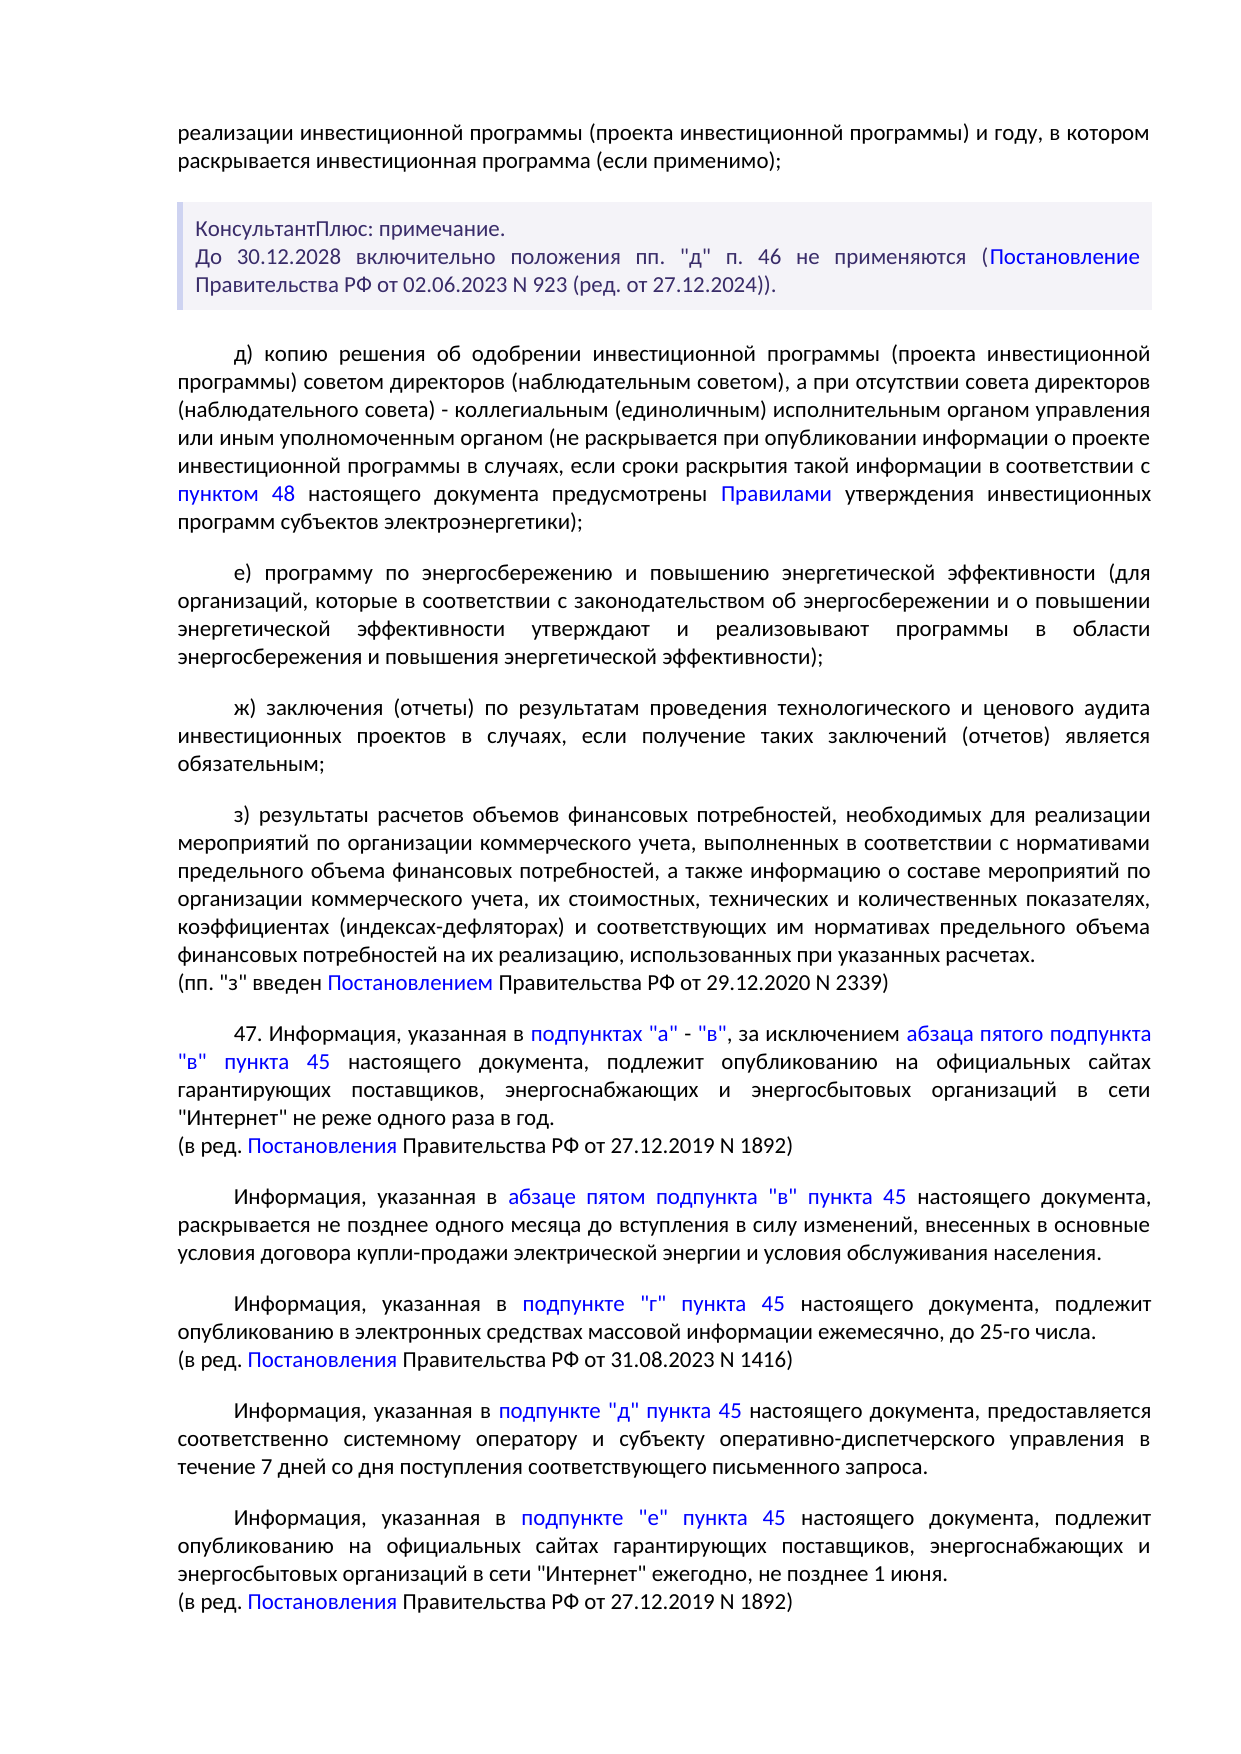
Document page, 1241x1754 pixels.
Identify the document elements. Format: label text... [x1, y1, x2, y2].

text Информация, указанная в подпункте "е" пункта 45 настоящего документа, подлежит опубликованию на официальных сайтах гарантирующих поставщиков, энергоснабжающих и энергосбытовых организаций в сети "Интернет" ежегодно, не позднее 1 июня. [177, 1503, 1152, 1587]
text (в ред. Постановления Правительства РФ от 27.12.2019 N 1892) [177, 1587, 1152, 1615]
text Информация, указанная в подпункте "д" пункта 45 настоящего документа, предоставляется соответственно системному оператору и субъекту оперативно-диспетчерского управления в течение 7 дней со дня поступления соответствующего письменного запроса. [177, 1396, 1152, 1480]
text (в ред. Постановления Правительства РФ от 31.08.2023 N 1416) [177, 1345, 1152, 1373]
text Информация, указанная в абзаце пятом подпункта "в" пункта 45 настоящего документа, раскрывается не позднее одного месяца до вступления в силу изменений, внесенных в основные условия договора купли-продажи электрической энергии и условия обслуживания населения. [177, 1182, 1152, 1266]
table_header [177, 202, 183, 310]
text 47. Информация, указанная в подпунктах "а" - "в", за исключением абзаца пятого подпункта "в" пункта 45 настоящего документа, подлежит опубликованию на официальных сайтах гарантирующих поставщиков, энергоснабжающих и энергосбытовых организаций в сети "Интернет" не реже одного раза в год. [177, 1019, 1152, 1131]
text д) копию решения об одобрении инвестиционной программы (проекта инвестиционной программы) советом директоров (наблюдательным советом), а при отсутствии совета директоров (наблюдательного совета) - коллегиальным (единоличным) исполнительным органом управления или иным уполномоченным органом (не раскрывается при опубликовании информации о проекте инвестиционной программы в случаях, если сроки раскрытия такой информации в соответствии с пунктом 48 настоящего документа предусмотрены Правилами утверждения инвестиционных программ субъектов электроэнергетики); [177, 339, 1152, 535]
table_header [183, 202, 195, 310]
text Информация, указанная в подпункте "г" пункта 45 настоящего документа, подлежит опубликованию в электронных средствах массовой информации ежемесячно, до 25-го числа. [177, 1289, 1152, 1345]
text з) результаты расчетов объемов финансовых потребностей, необходимых для реализации мероприятий по организации коммерческого учета, выполненных в соответствии с нормативами предельного объема финансовых потребностей, а также информацию о составе мероприятий по организации коммерческого учета, их стоимостных, технических и количественных показателях, коэффициентах (индексах-дефляторах) и соответствующих им нормативах предельного объема финансовых потребностей на их реализацию, использованных при указанных расчетах. [177, 800, 1152, 968]
text ж) заключения (отчеты) по результатам проведения технологического и ценового аудита инвестиционных проектов в случаях, если получение таких заключений (отчетов) является обязательным; [177, 693, 1152, 777]
table_header КонсультантПлюс: примечание. До 30.12.2028 включительно положения пп. "д" п. 46 не применяются (Постановление Правительства РФ от 02.06.2023 N 923 (ред. от 27.12.2024)). [195, 202, 1140, 310]
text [177, 118, 1152, 174]
text (пп. "з" введен Постановлением Правительства РФ от 29.12.2020 N 2339) [177, 968, 1152, 996]
text (в ред. Постановления Правительства РФ от 27.12.2019 N 1892) [177, 1131, 1152, 1159]
text е) программу по энергосбережению и повышению энергетической эффективности (для организаций, которые в соответствии с законодательством об энергосбережении и о повышении энергетической эффективности утверждают и реализовывают программы в области энергосбережения и повышения энергетической эффективности); [177, 558, 1152, 670]
table_header [1140, 202, 1152, 310]
